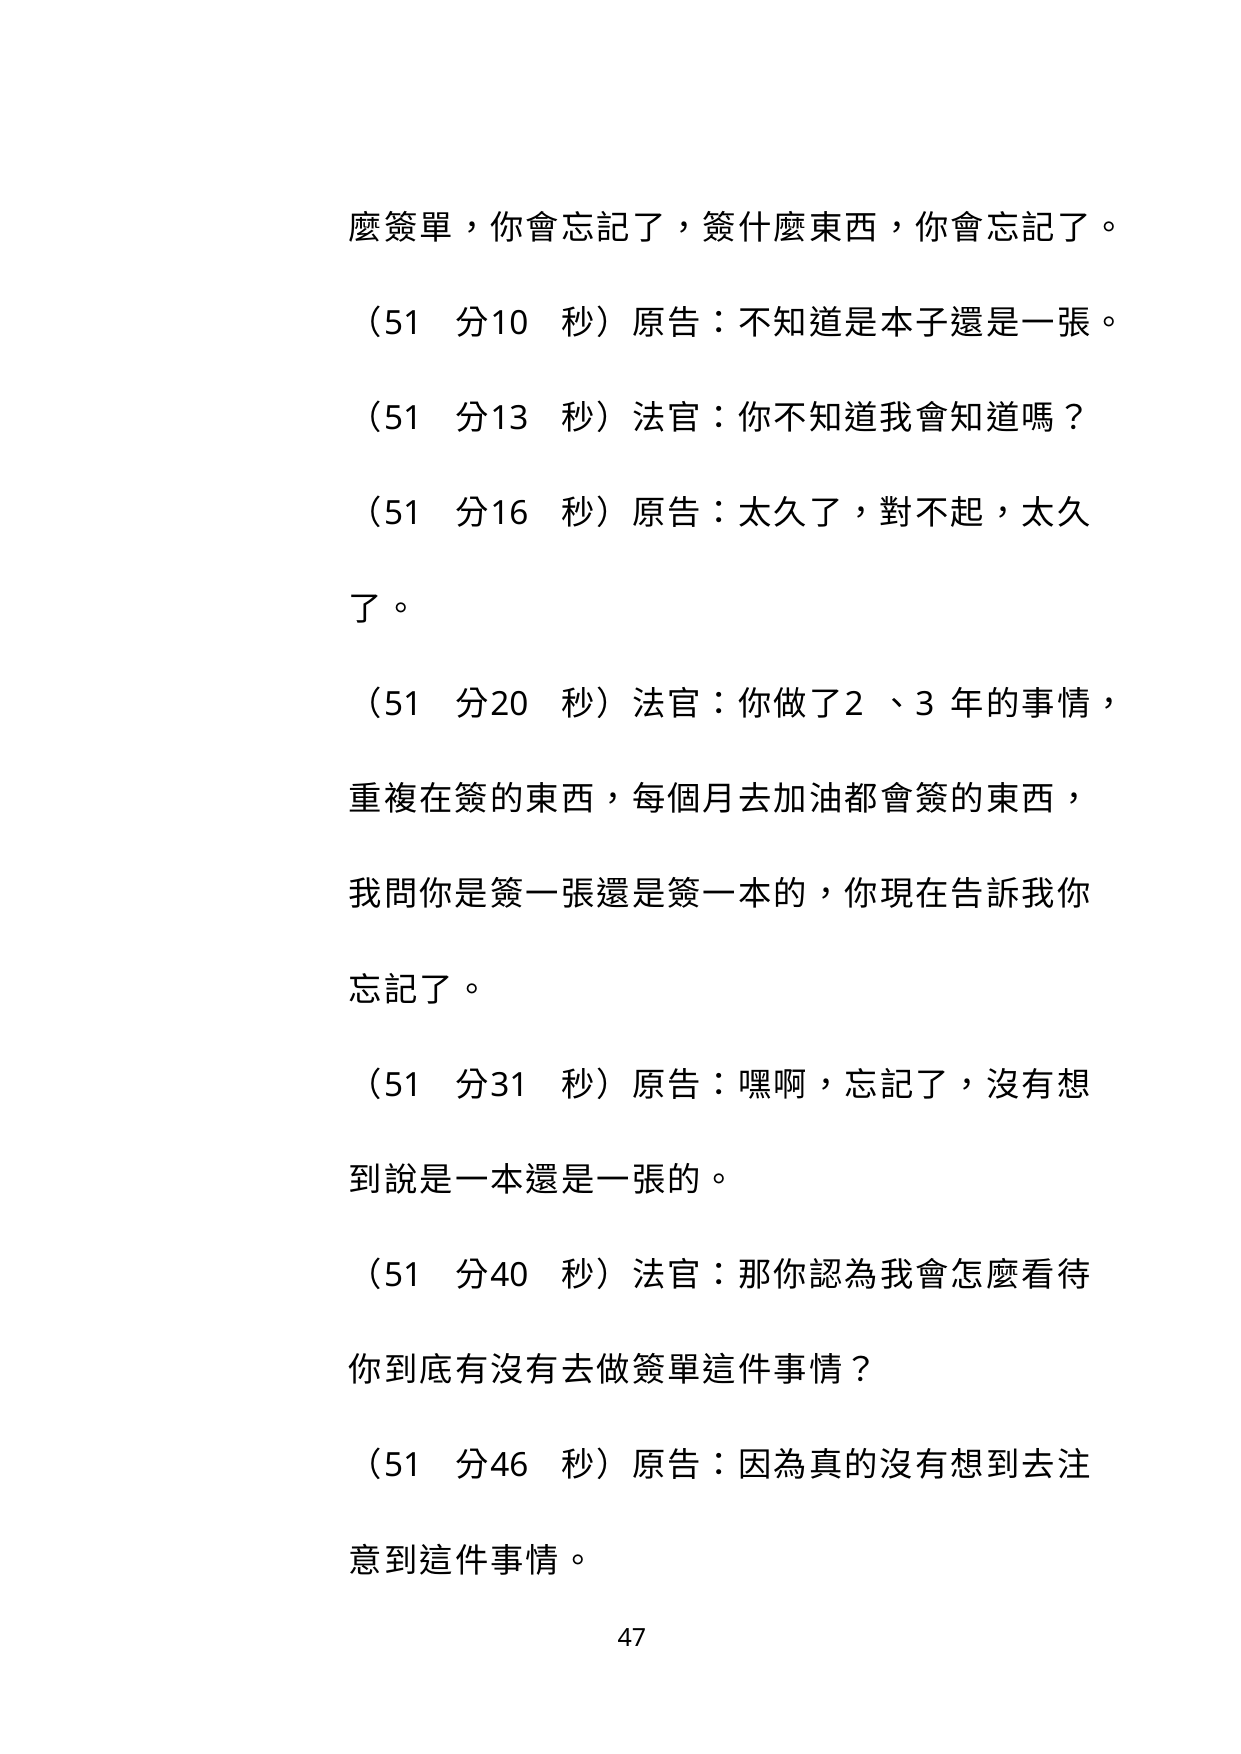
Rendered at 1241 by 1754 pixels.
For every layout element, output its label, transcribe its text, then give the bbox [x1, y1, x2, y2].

subtitle （51分20秒）法官：你做了2、3年的事情，重複在簽的東西，每個月去加油都會簽的東西，我問你是簽一張還是簽一本的，你現在告訴我你忘記了。 [313, 653, 1092, 1034]
subtitle （51分10秒）原告：不知道是本子還是一張。 [313, 272, 1092, 368]
subtitle （51分4秒）法官：至少也做了2、3年，怎麼簽單，你會忘記了，簽什麼東西，你會忘記了。 [313, 177, 1092, 272]
subtitle （51分31秒）原告：嘿啊，忘記了，沒有想到說是一本還是一張的。 [313, 1034, 1092, 1224]
subtitle （51分40秒）法官：那你認為我會怎麼看待你到底有沒有去做簽單這件事情？ [313, 1224, 1092, 1415]
subtitle （51分13秒）法官：你不知道我會知道嗎？ [313, 368, 1092, 463]
subtitle （51分16秒）原告：太久了，對不起，太久了。 [313, 463, 1092, 653]
subtitle （51分46秒）原告：因為真的沒有想到去注意到這件事情。 [313, 1415, 1092, 1605]
